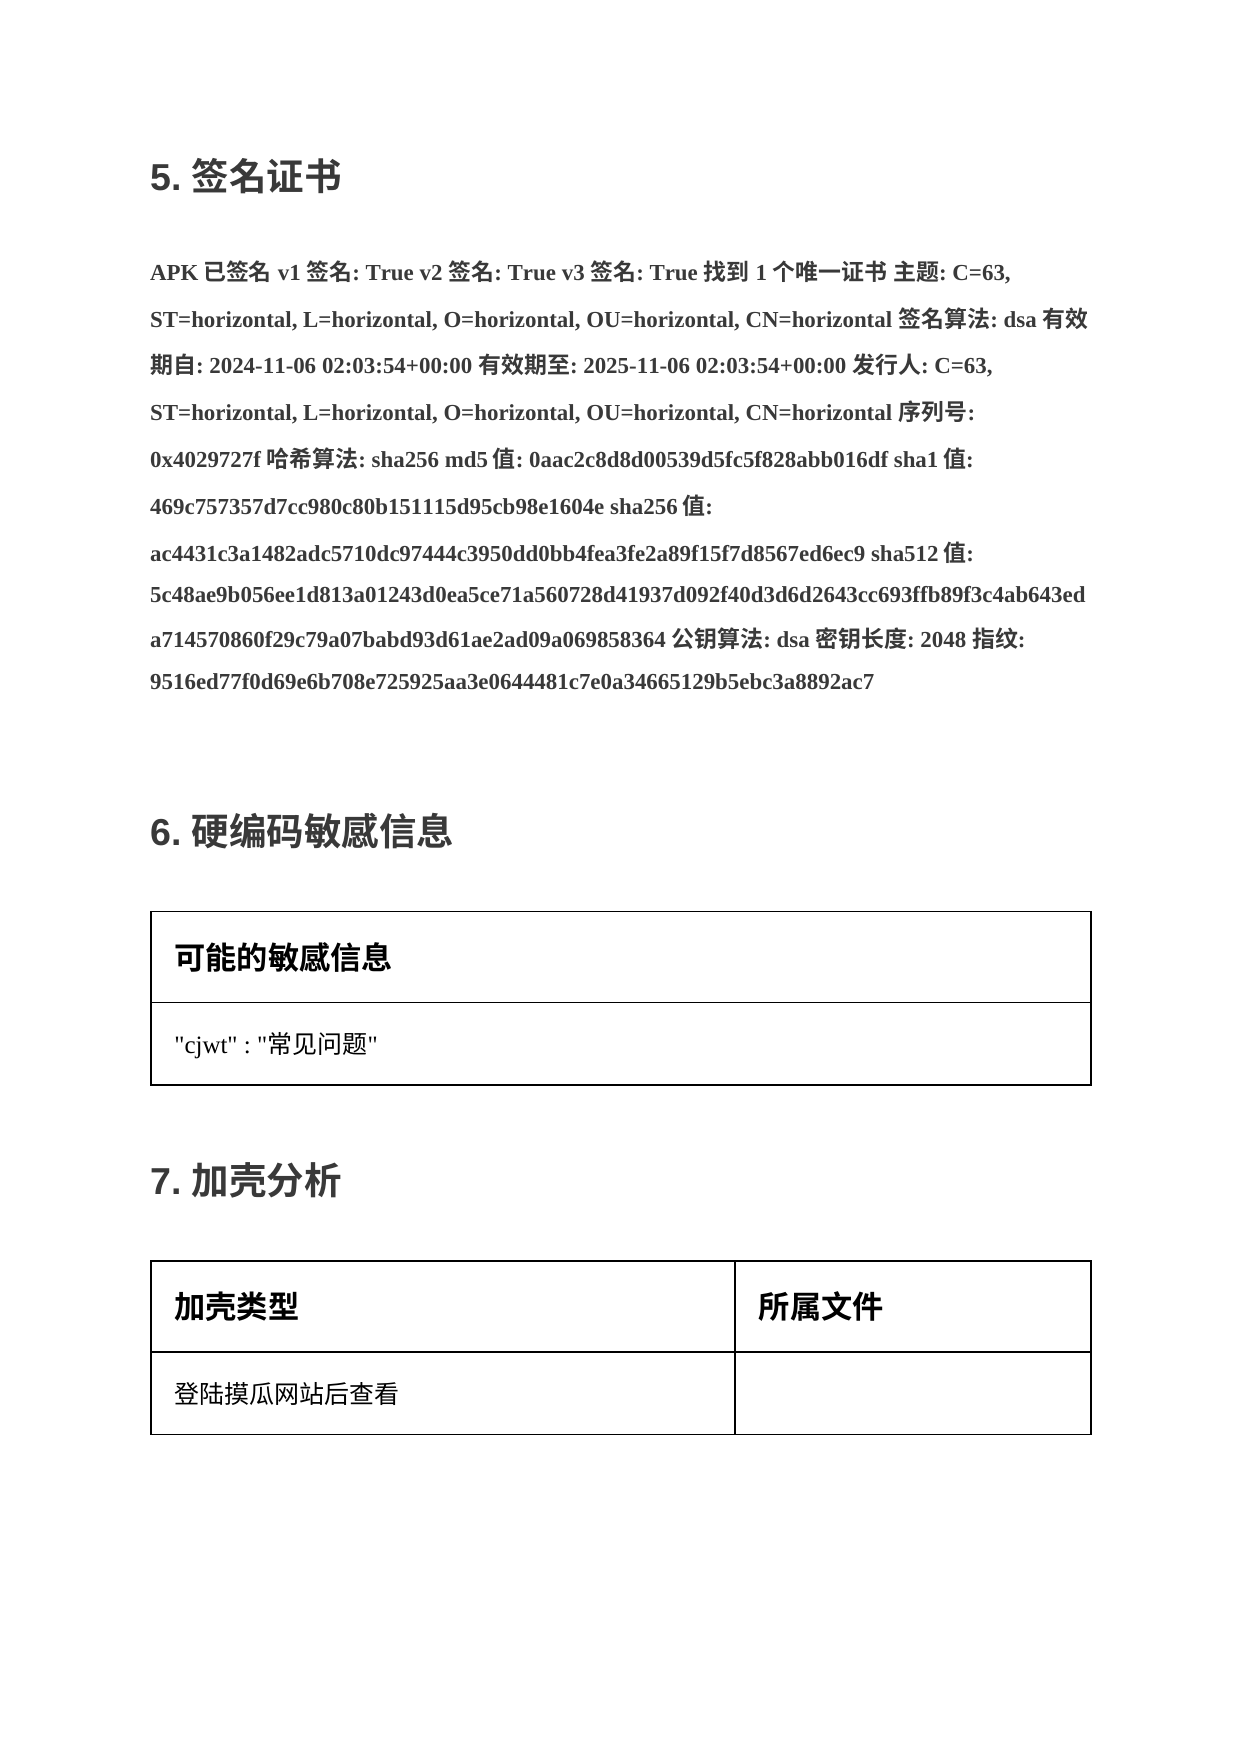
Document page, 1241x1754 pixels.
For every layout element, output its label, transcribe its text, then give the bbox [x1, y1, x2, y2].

text APK已签名 v1 签名: True v2 签名: True v3 签名: True 找到 1 个唯一证书 主题: C=63, ST=horizontal, L=horizontal, O=horizontal, OU=horizontal, CN=horizontal 签名算法: dsa 有效期自: 2024-11-06 02:03:54+00:00 有效期至: 2025-11-06 02:03:54+00:00 发行人: C=63, ST=horizontal, L=horizontal, O=horizontal, OU=horizontal, CN=horizontal 序列号: 0x4029727f 哈希算法: sha256 md5值: 0aac2c8d8d00539d5fc5f828abb016df sha1值: 469c757357d7cc980c80b151115d95cb98e1604e sha256值: ac4431c3a1482adc5710dc97444c3950dd0bb4fea3fe2a89f15f7d8567ed6ec9 sha512值: 5c48ae9b056ee1d813a01243d0ea5ce71a560728d41937d092f40d3d6d2643cc693ffb89f3c4ab643eda714570860f29c79a07babd93d61ae2ad09a069858364 公钥算法: dsa 密钥长度: 2048 指纹: 9516ed77f0d69e6b708e725925aa3e0644481c7e0a34665129b5ebc3a8892ac7 [150, 256, 1090, 694]
subtitle 5. 签名证书 [150, 150, 1090, 201]
table_cell 登陆摸瓜网站后查看 [152, 1353, 734, 1434]
table_header 所属文件 [736, 1262, 1090, 1351]
subtitle 6. 硬编码敏感信息 [150, 805, 1090, 856]
subtitle 7. 加壳分析 [150, 1154, 1090, 1206]
table_cell "cjwt" : "常见问题" [152, 1003, 1090, 1084]
table_header 加壳类型 [152, 1262, 734, 1351]
table_cell [736, 1353, 1090, 1434]
table_header 可能的敏感信息 [152, 912, 1090, 1002]
